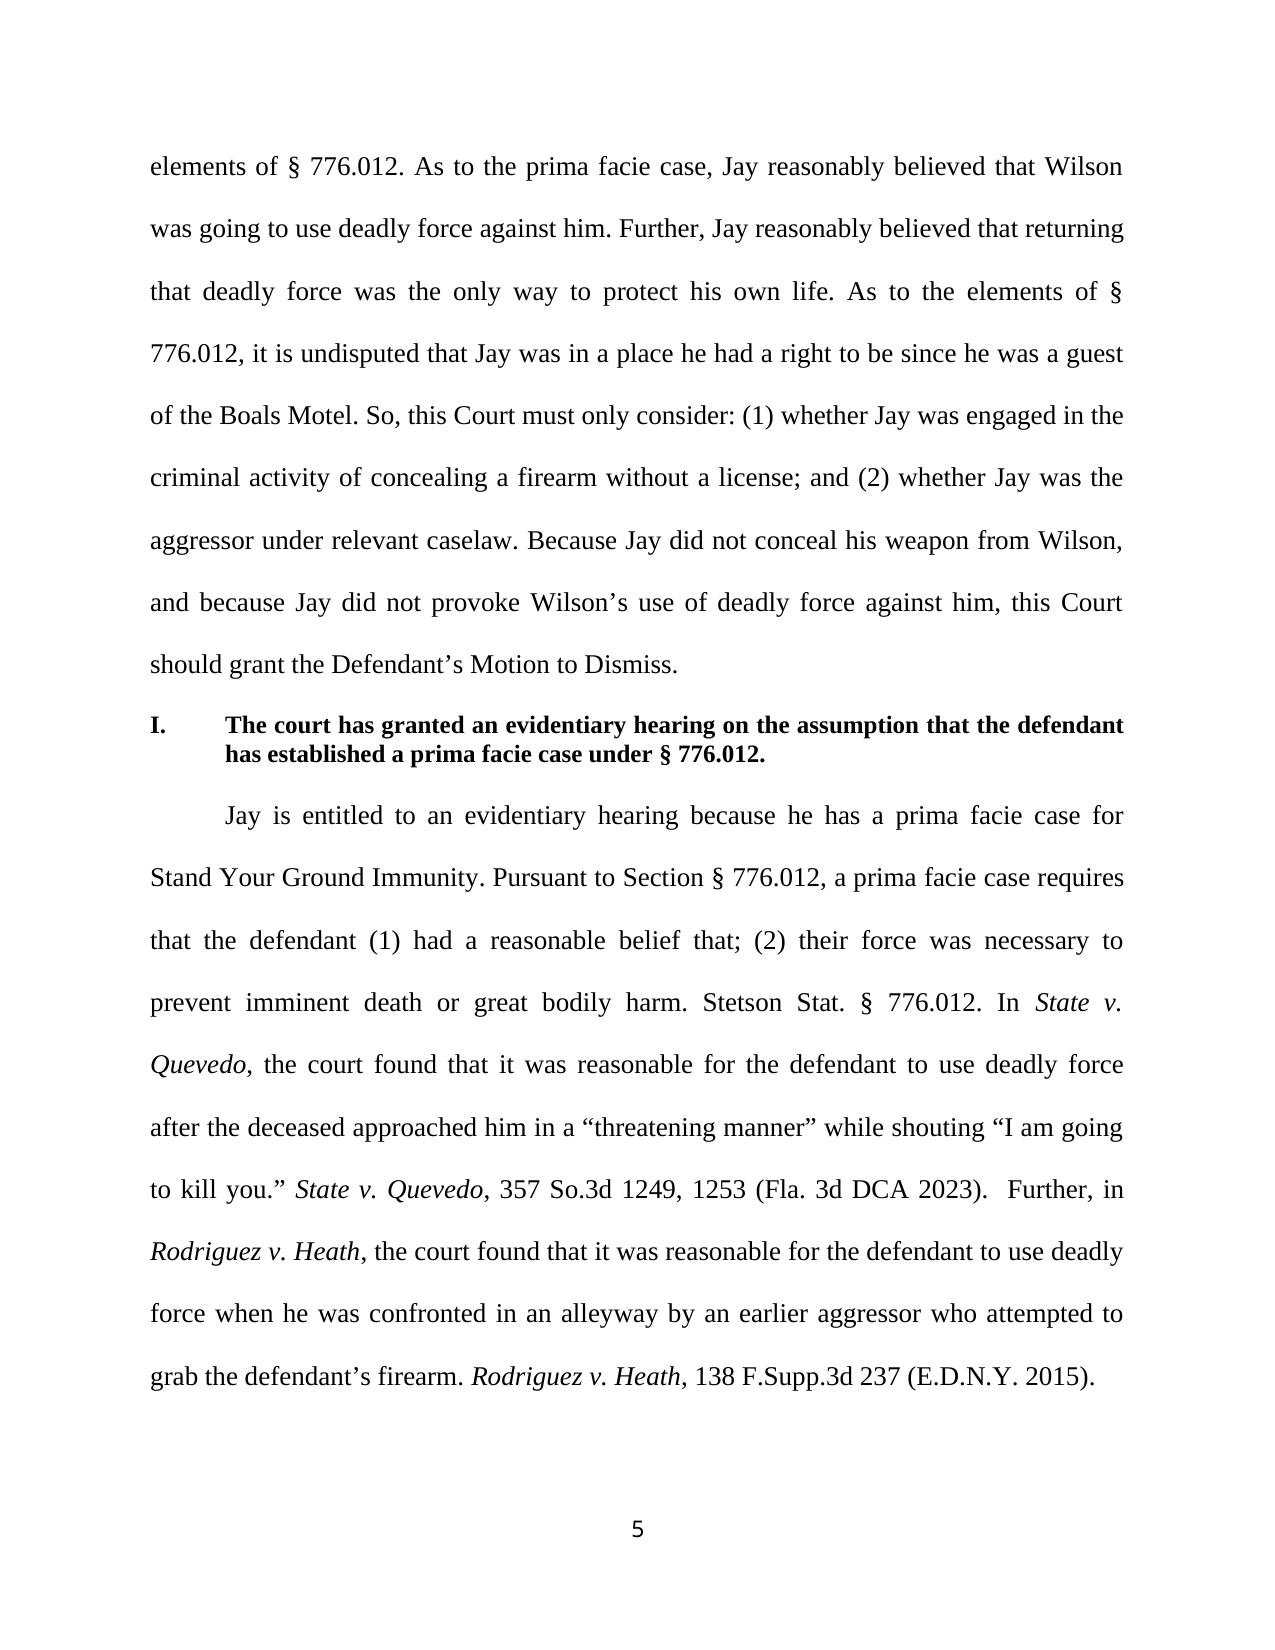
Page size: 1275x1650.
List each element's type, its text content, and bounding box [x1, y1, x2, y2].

list The court has granted an evidentiary hearing on the assumption that the defendant has established a prima facie case under § 776.012. [150, 711, 1125, 768]
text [150, 150, 1125, 679]
text Jay is entitled to an evidentiary hearing because he has a prima facie case for Stand Your Ground Immunity. Pursuant to Section § 776.012, a prima facie case requires that the defendant (1) had a reasonable belief that; (2) their force was necessary to prevent imminent death or great bodily harm. Stetson Stat. § 776.012. In State v. Quevedo, the court found that it was reasonable for the defendant to use deadly force after the deceased approached him in a “threatening manner” while shouting “I am going to kill you.” State v. Quevedo, 357 So.3d 1249, 1253 (Fla. 3d DCA 2023). Further, in Rodriguez v. Heath, the court found that it was reasonable for the defendant to use deadly force when he was confronted in an alleyway by an earlier aggressor who attempted to grab the defendant’s firearm. Rodriguez v. Heath, 138 F.Supp.3d 237 (E.D.N.Y. 2015). [150, 799, 1125, 1391]
